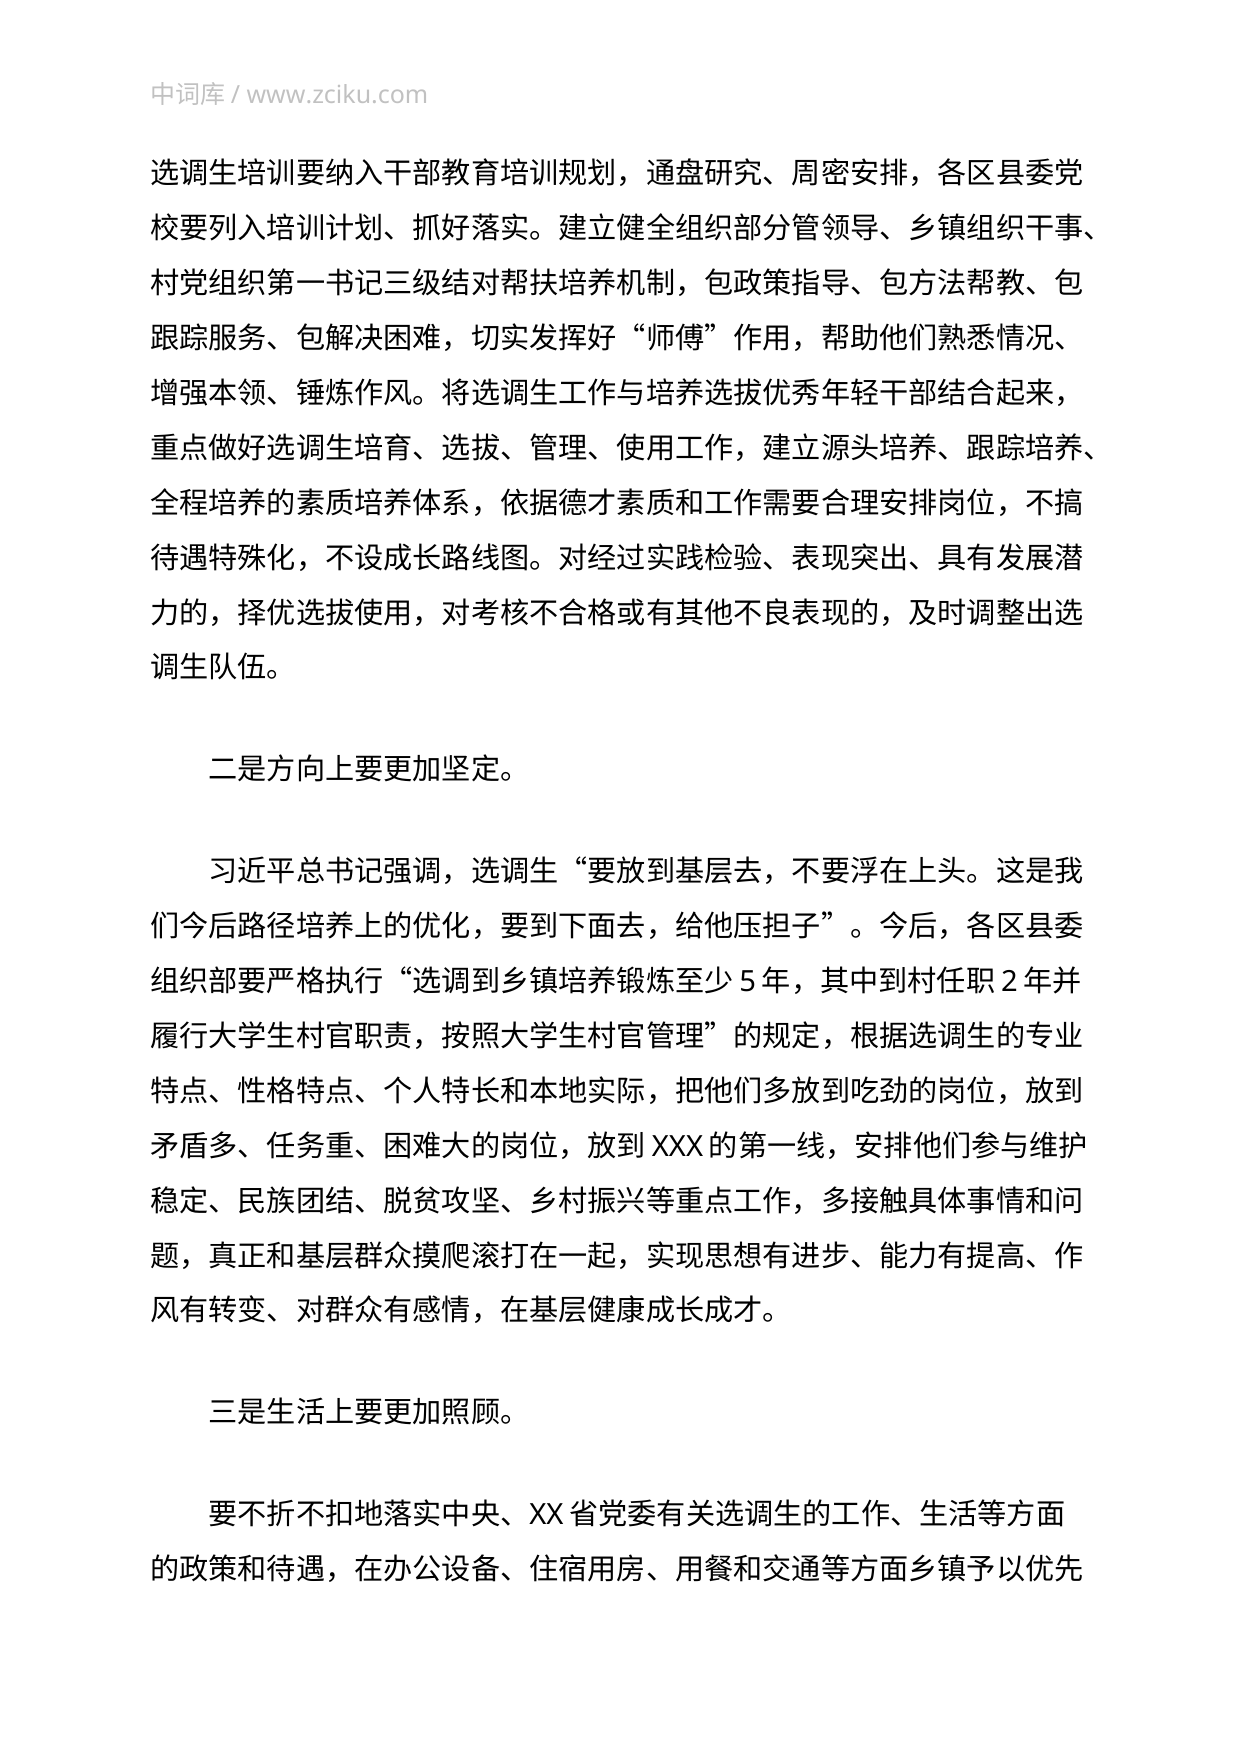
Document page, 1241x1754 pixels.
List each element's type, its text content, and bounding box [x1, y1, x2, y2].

text 三是生活上要更加照顾。 [150, 1389, 1090, 1431]
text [150, 1491, 1090, 1588]
text 二是方向上要更加坚定。 [150, 746, 1090, 788]
text 习近平总书记强调，选调生“要放到基层去，不要浮在上头。这是我们今后路径培养上的优化，要到下面去，给他压担子”。今后，各区县委组织部要严格执行“选调到乡镇培养锻炼至少5年，其中到村任职2年并履行大学生村官职责，按照大学生村官管理”的规定，根据选调生的专业特点、性格特点、个人特长和本地实际，把他们多放到吃劲的岗位，放到矛盾多、任务重、困难大的岗位，放到XXX的第一线，安排他们参与维护稳定、民族团结、脱贫攻坚、乡村振兴等重点工作，多接触具体事情和问题，真正和基层群众摸爬滚打在一起，实现思想有进步、能力有提高、作风有转变、对群众有感情，在基层健康成长成才。 [150, 848, 1090, 1329]
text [150, 150, 1090, 686]
